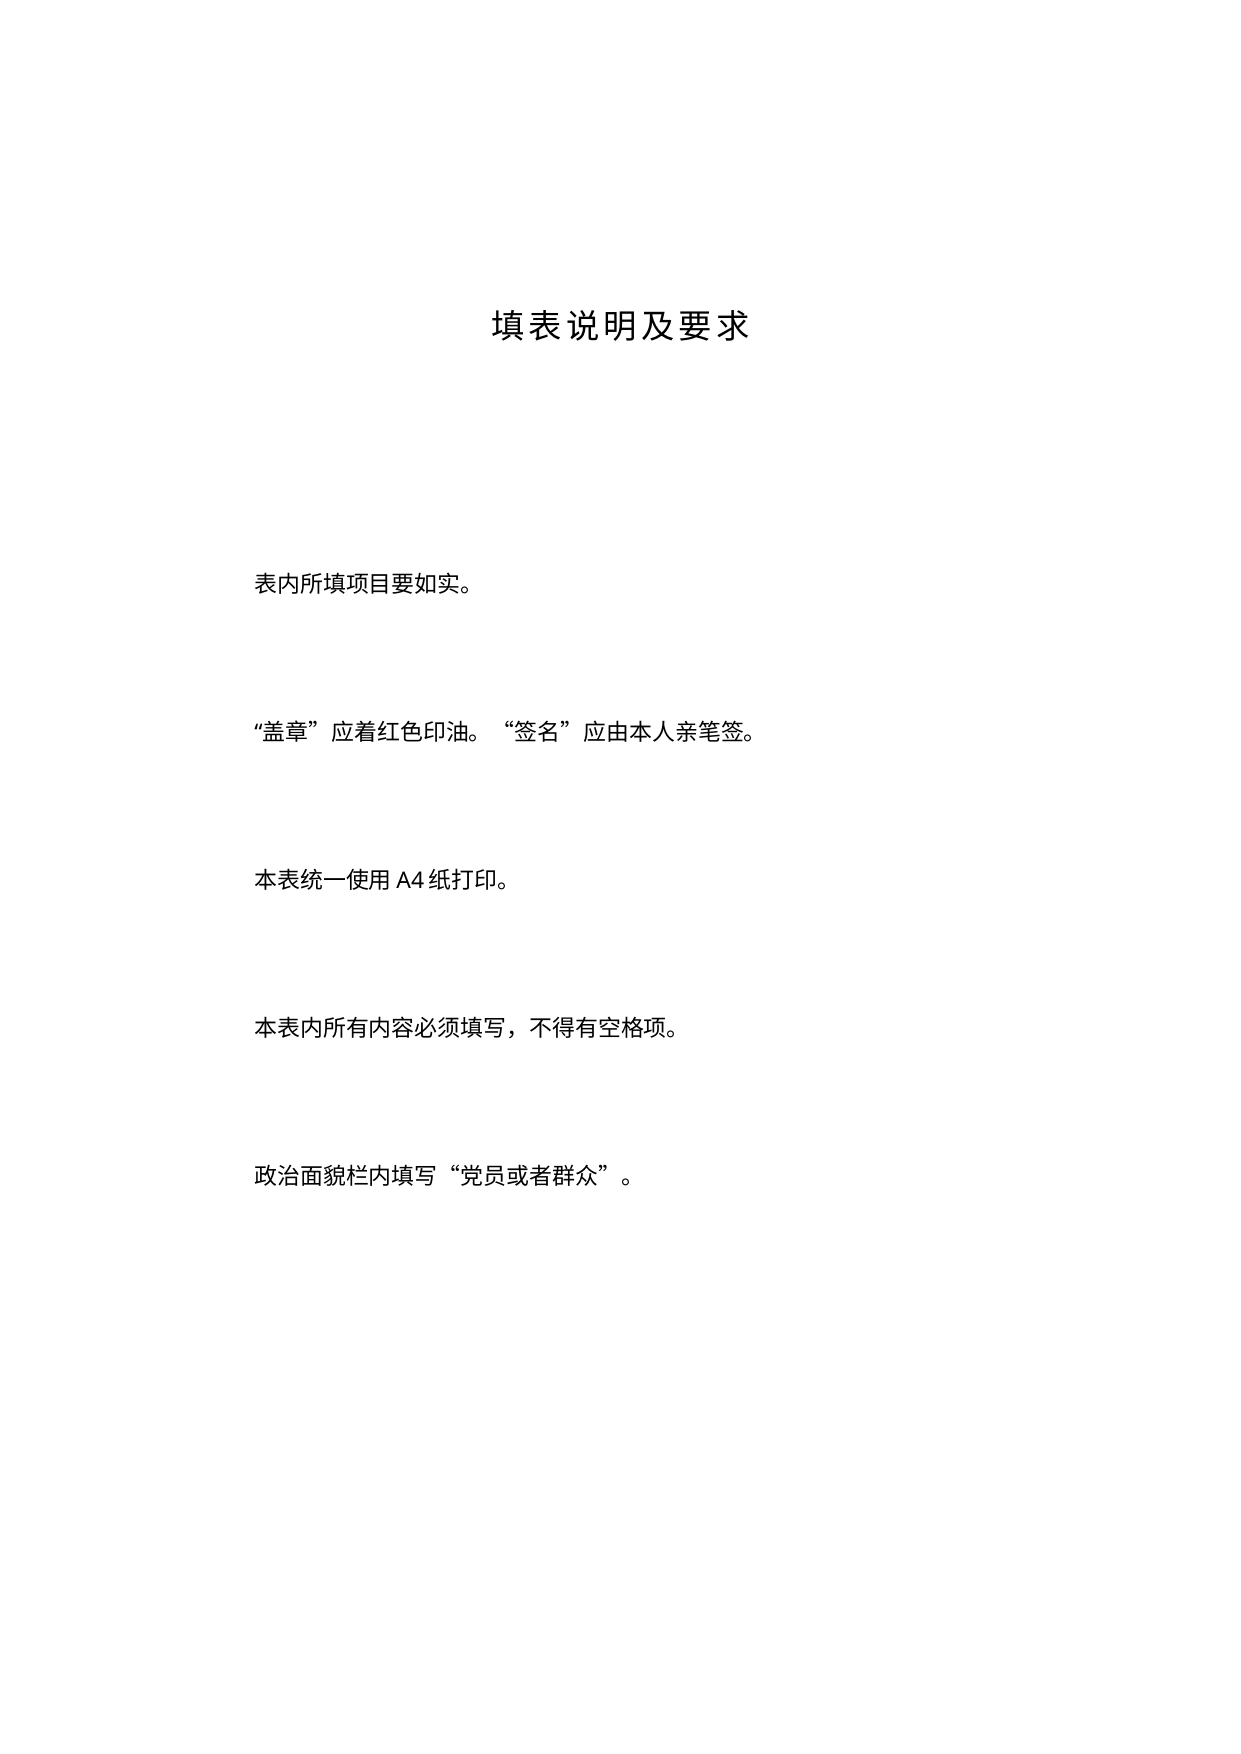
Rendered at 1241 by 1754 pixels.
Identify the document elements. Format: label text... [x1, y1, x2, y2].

text 本表统一使用A4纸打印。 [187, 846, 1053, 911]
text 政治面貌栏内填写“党员或者群众”。 [187, 1142, 1053, 1207]
text 填表说明及要求 [187, 292, 1053, 357]
text 表内所填项目要如实。 [187, 549, 1053, 614]
text 本表内所有内容必须填写，不得有空格项。 [187, 994, 1053, 1059]
text “盖章”应着红色印油。“签名”应由本人亲笔签。 [187, 698, 1053, 763]
